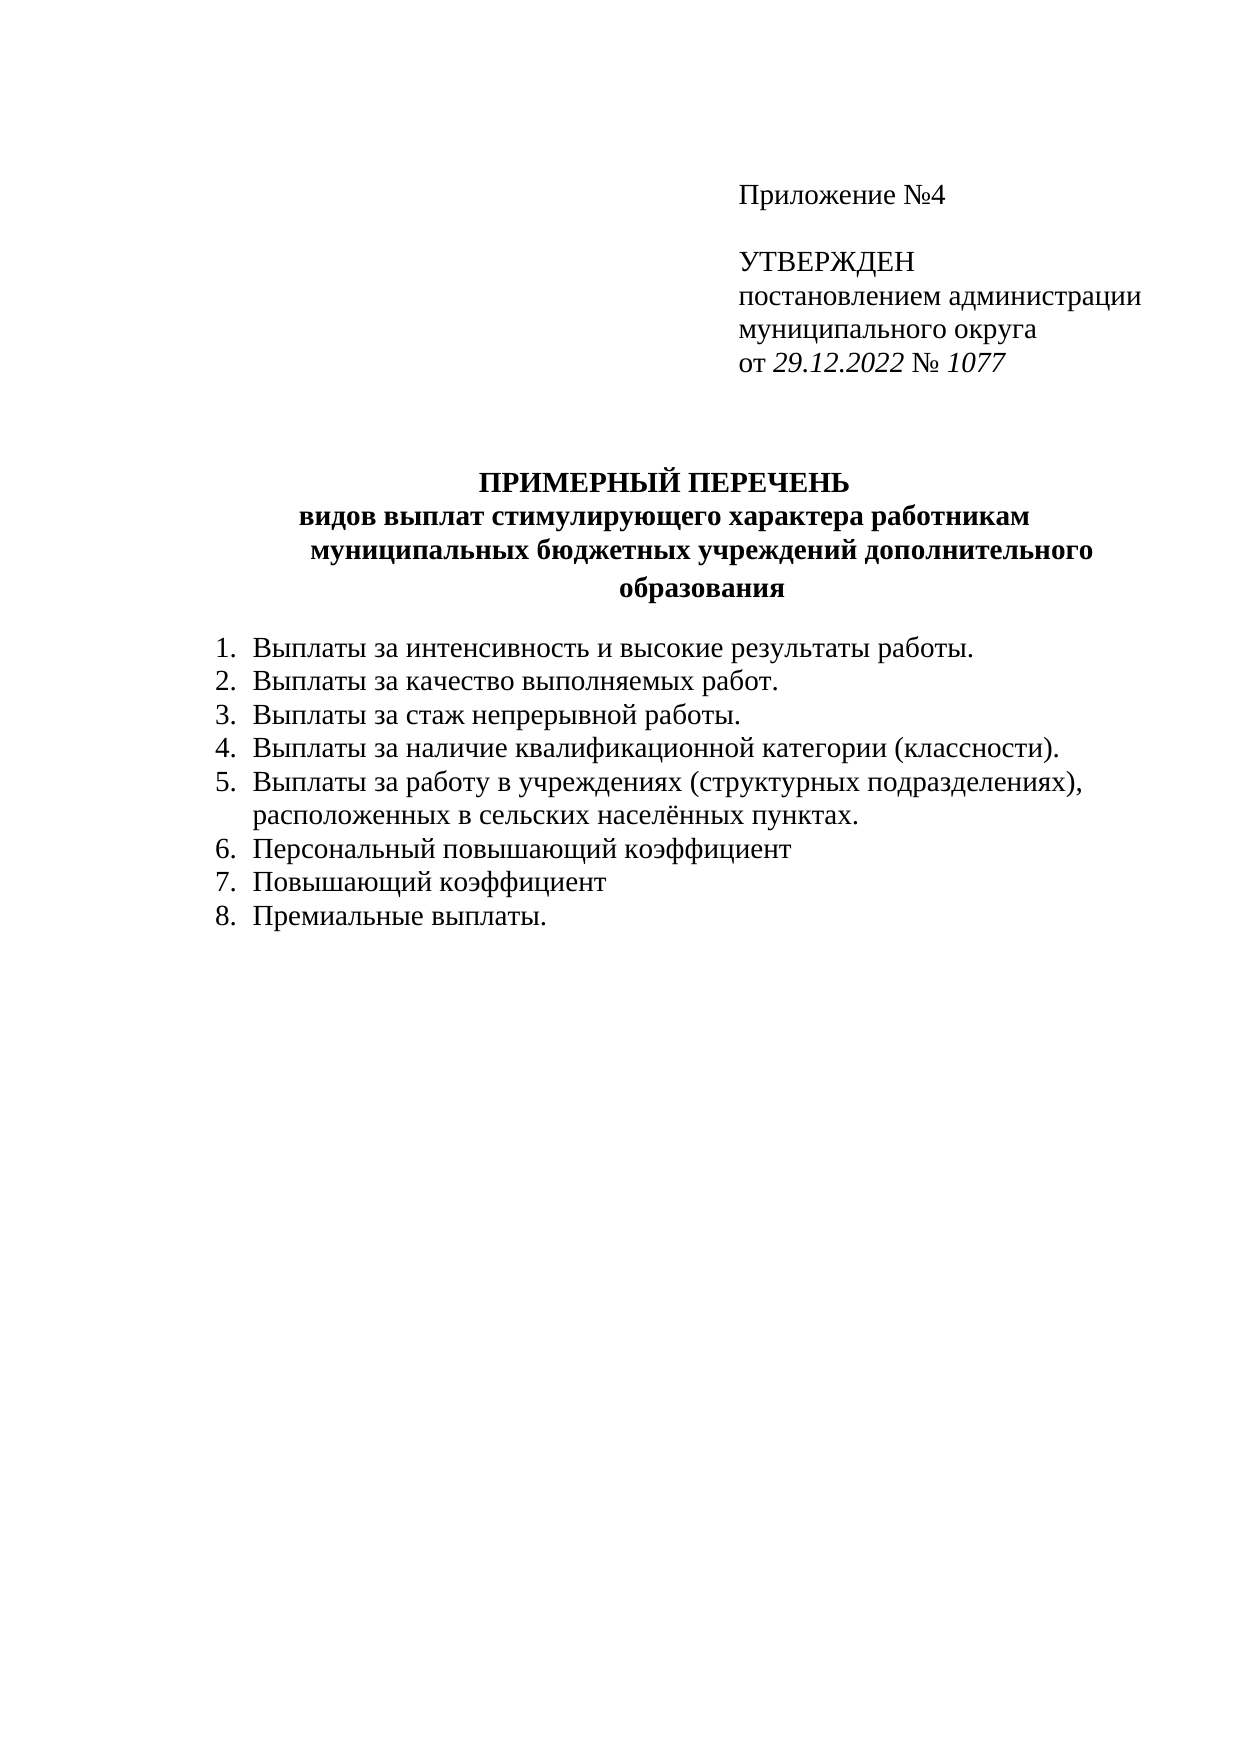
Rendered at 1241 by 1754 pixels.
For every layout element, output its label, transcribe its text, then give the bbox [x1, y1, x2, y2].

text видов выплат стимулирующего характера работникам [177, 498, 1152, 532]
text от 29.12.2022 № 1077 [738, 345, 1152, 378]
list Премиальные выплаты. [215, 898, 1152, 932]
list муниципальных бюджетных учреждений дополнительного образования [252, 532, 1152, 604]
text ПРИМЕРНЫЙ ПЕРЕЧЕНЬ [177, 465, 1152, 498]
text муниципального округа [738, 311, 1152, 345]
list Выплаты за наличие квалификационной категории (классности). [215, 730, 1152, 764]
text УТВЕРЖДЕН [738, 244, 1152, 278]
list Выплаты за качество выполняемых работ. [215, 663, 1152, 697]
title Приложение №4 [738, 177, 1152, 211]
list Выплаты за работу в учреждениях (структурных подразделениях), расположенных в сельских населённых пунктах. [215, 764, 1152, 831]
list Повышающий коэффициент [215, 864, 1152, 898]
list Выплаты за стаж непрерывной работы. [215, 697, 1152, 730]
list Персональный повышающий коэффициент [215, 831, 1152, 864]
list Выплаты за интенсивность и высокие результаты работы. [215, 630, 1152, 663]
text постановлением администрации [738, 278, 1152, 311]
